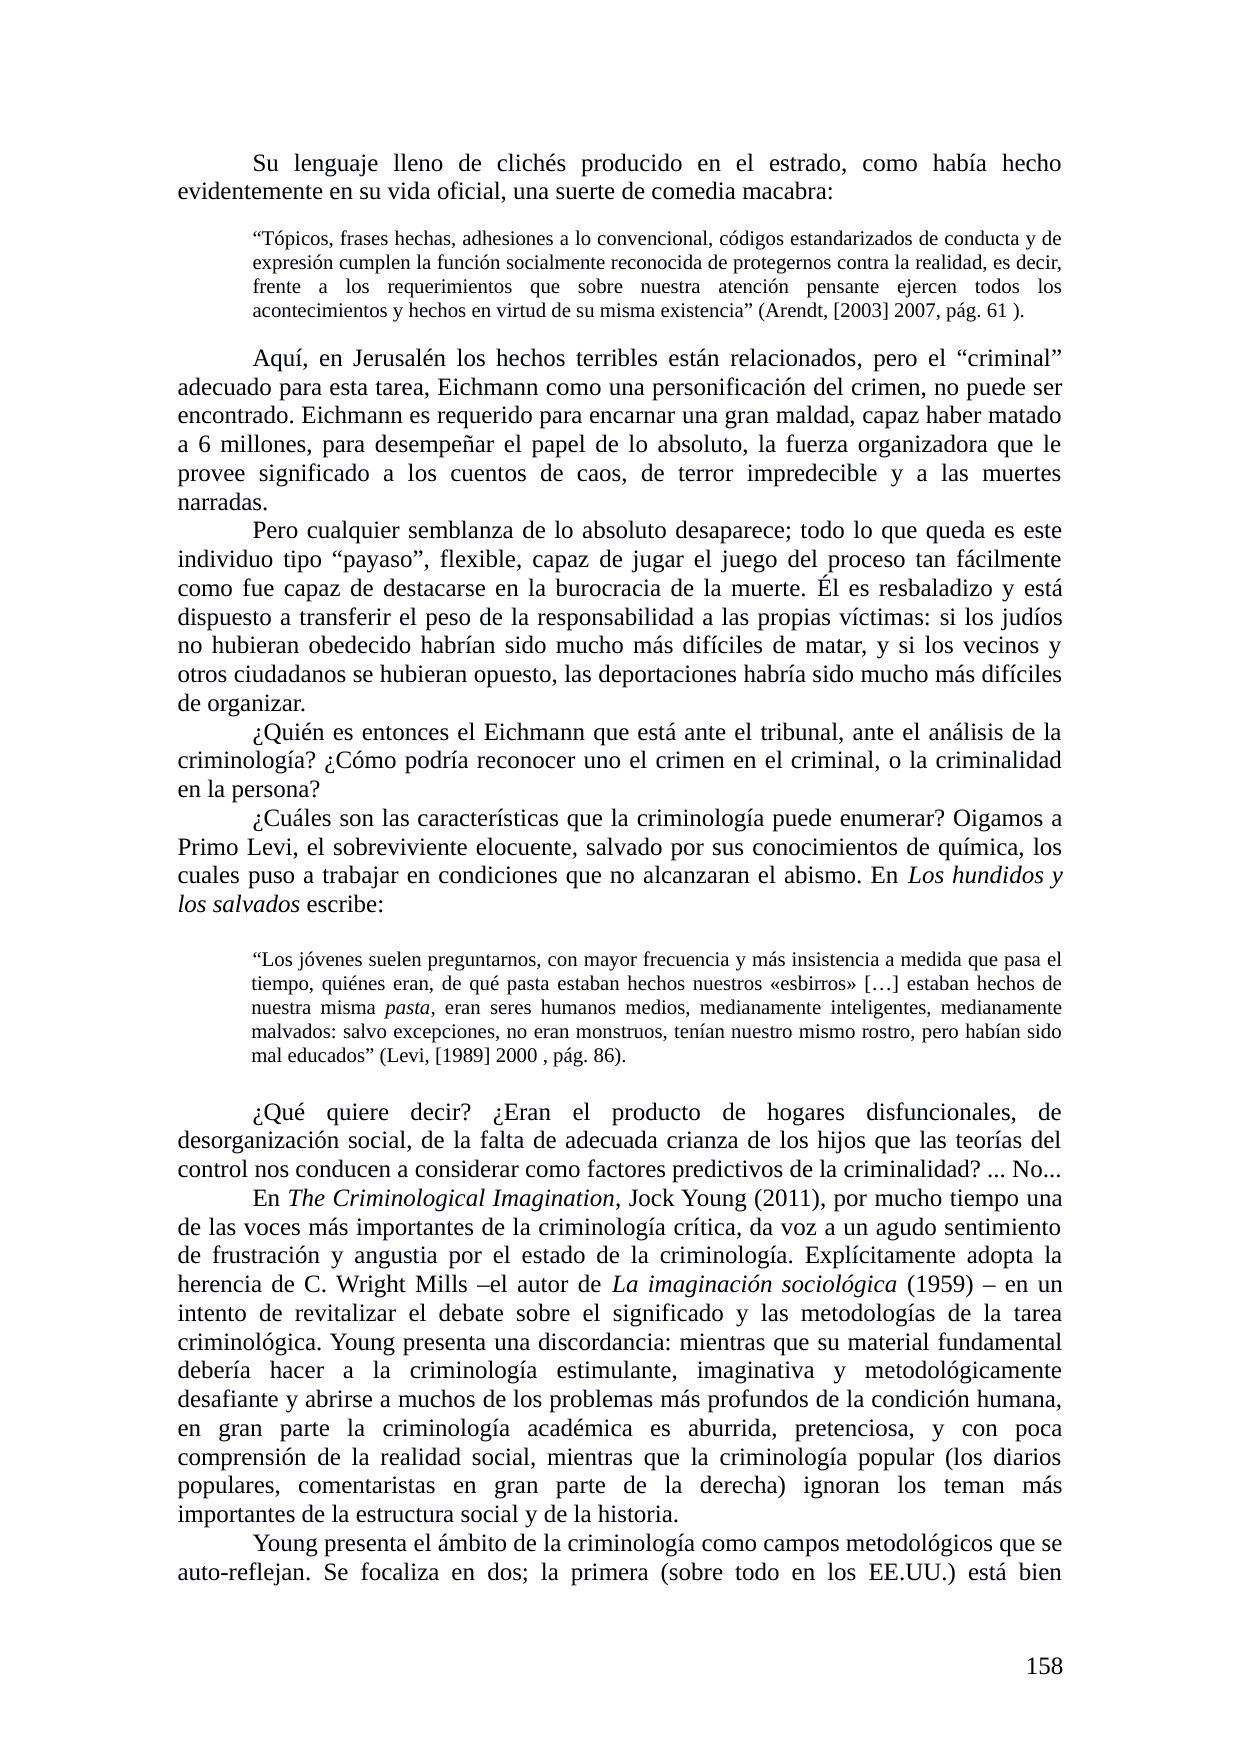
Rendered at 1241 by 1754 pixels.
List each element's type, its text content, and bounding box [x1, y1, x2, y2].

text ¿Qué quiere decir? ¿Eran el producto de hogares disfuncionales, de desorganización social, de la falta de adecuada crianza de los hijos que las teorías del control nos conducen a considerar como factores predictivos de la criminalidad? ... No... [177, 1097, 1063, 1183]
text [177, 1528, 1063, 1585]
text “Los jóvenes suelen preguntarnos, con mayor frecuencia y más insistencia a medida que pasa el tiempo, quiénes eran, de qué pasta estaban hechos nuestros «esbirros» […] estaban hechos de nuestra misma pasta, eran seres humanos medios, medianamente inteligentes, medianamente malvados: salvo excepciones, no eran monstruos, tenían nuestro mismo rostro, pero habían sido mal educados” (Levi, [1989] 2000 , pág. 86). [251, 947, 1063, 1067]
text ¿Quién es entonces el Eichmann que está ante el tribunal, ante el análisis de la criminología? ¿Cómo podría reconocer uno el crimen en el criminal, o la criminalidad en la persona? [177, 717, 1063, 803]
text Su lenguaje lleno de clichés producido en el estrado, como había hecho evidentemente en su vida oficial, una suerte de comedia macabra: [177, 148, 1063, 205]
text “Tópicos, frases hechas, adhesiones a lo convencional, códigos estandarizados de conducta y de expresión cumplen la función socialmente reconocida de protegernos contra la realidad, es decir, frente a los requerimientos que sobre nuestra atención pensante ejercen todos los acontecimientos y hechos en virtud de su misma existencia” (Arendt, [2003] 2007, pág. 61 ). [252, 226, 1063, 322]
text Aquí, en Jerusalén los hechos terribles están relacionados, pero el “criminal” adecuado para esta tarea, Eichmann como una personificación del crimen, no puede ser encontrado. Eichmann es requerido para encarnar una gran maldad, capaz haber matado a 6 millones, para desempeñar el papel de lo absoluto, la fuerza organizadora que le provee significado a los cuentos de caos, de terror impredecible y a las muertes narradas. [177, 343, 1063, 516]
text En The Criminological Imagination, Jock Young (2011), por mucho tiempo una de las voces más importantes de la criminología crítica, da voz a un agudo sentimiento de frustración y angustia por el estado de la criminología. Explícitamente adopta la herencia de C. Wright Mills –el autor de La imaginación sociológica (1959) – en un intento de revitalizar el debate sobre el significado y las metodologías de la tarea criminológica. Young presenta una discordancia: mientras que su material fundamental debería hacer a la criminología estimulante, imaginativa y metodológicamente desafiante y abrirse a muchos de los problemas más profundos de la condición humana, en gran parte la criminología académica es aburrida, pretenciosa, y con poca comprensión de la realidad social, mientras que la criminología popular (los diarios populares, comentaristas en gran parte de la derecha) ignoran los teman más importantes de la estructura social y de la historia. [177, 1183, 1063, 1528]
text Pero cualquier semblanza de lo absoluto desaparece; todo lo que queda es este individuo tipo “payaso”, flexible, capaz de jugar el juego del proceso tan fácilmente como fue capaz de destacarse en la burocracia de la muerte. Él es resbaladizo y está dispuesto a transferir el peso de la responsabilidad a las propias víctimas: si los judíos no hubieran obedecido habrían sido mucho más difíciles de matar, y si los vecinos y otros ciudadanos se hubieran opuesto, las deportaciones habría sido mucho más difíciles de organizar. [177, 516, 1063, 717]
text ¿Cuáles son las características que la criminología puede enumerar? Oigamos a Primo Levi, el sobreviviente elocuente, salvado por sus conocimientos de química, los cuales puso a trabajar en condiciones que no alcanzaran el abismo. En Los hundidos y los salvados escribe: [177, 803, 1063, 918]
